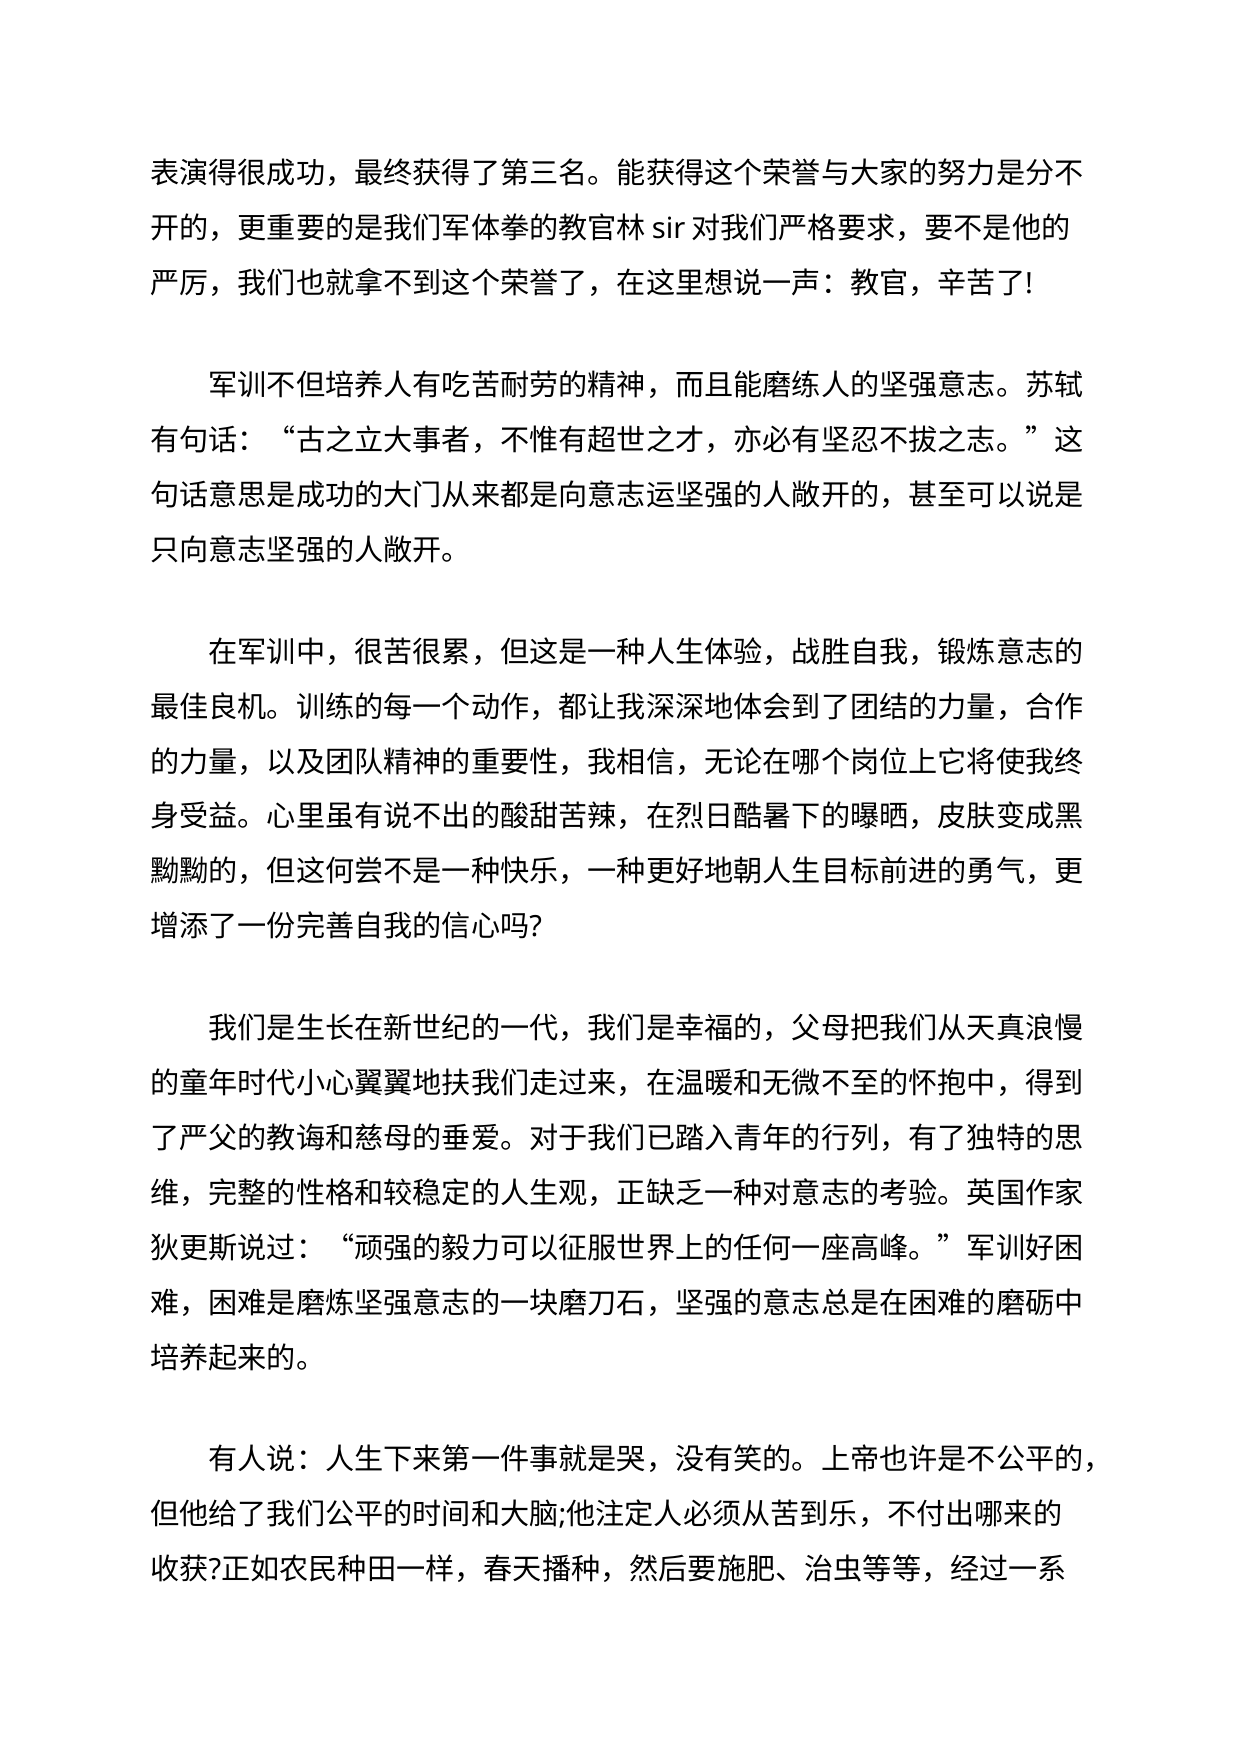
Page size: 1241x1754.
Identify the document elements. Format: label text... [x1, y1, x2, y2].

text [150, 1436, 1090, 1588]
text 军训不但培养人有吃苦耐劳的精神，而且能磨练人的坚强意志。苏轼有句话：“古之立大事者，不惟有超世之才，亦必有坚忍不拔之志。”这句话意思是成功的大门从来都是向意志运坚强的人敞开的，甚至可以说是只向意志坚强的人敞开。 [150, 362, 1090, 569]
text 在军训中，很苦很累，但这是一种人生体验，战胜自我，锻炼意志的最佳良机。训练的每一个动作，都让我深深地体会到了团结的力量，合作的力量，以及团队精神的重要性，我相信，无论在哪个岗位上它将使我终身受益。心里虽有说不出的酸甜苦辣，在烈日酷暑下的曝晒，皮肤变成黑黝黝的，但这何尝不是一种快乐，一种更好地朝人生目标前进的勇气，更增添了一份完善自我的信心吗? [150, 628, 1090, 945]
text 我们是生长在新世纪的一代，我们是幸福的，父母把我们从天真浪慢的童年时代小心翼翼地扶我们走过来，在温暖和无微不至的怀抱中，得到了严父的教诲和慈母的垂爱。对于我们已踏入青年的行列，有了独特的思维，完整的性格和较稳定的人生观，正缺乏一种对意志的考验。英国作家狄更斯说过：“顽强的毅力可以征服世界上的任何一座高峰。”军训好困难，困难是磨炼坚强意志的一块磨刀石，坚强的意志总是在困难的磨砺中培养起来的。 [150, 1005, 1090, 1376]
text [150, 150, 1090, 302]
